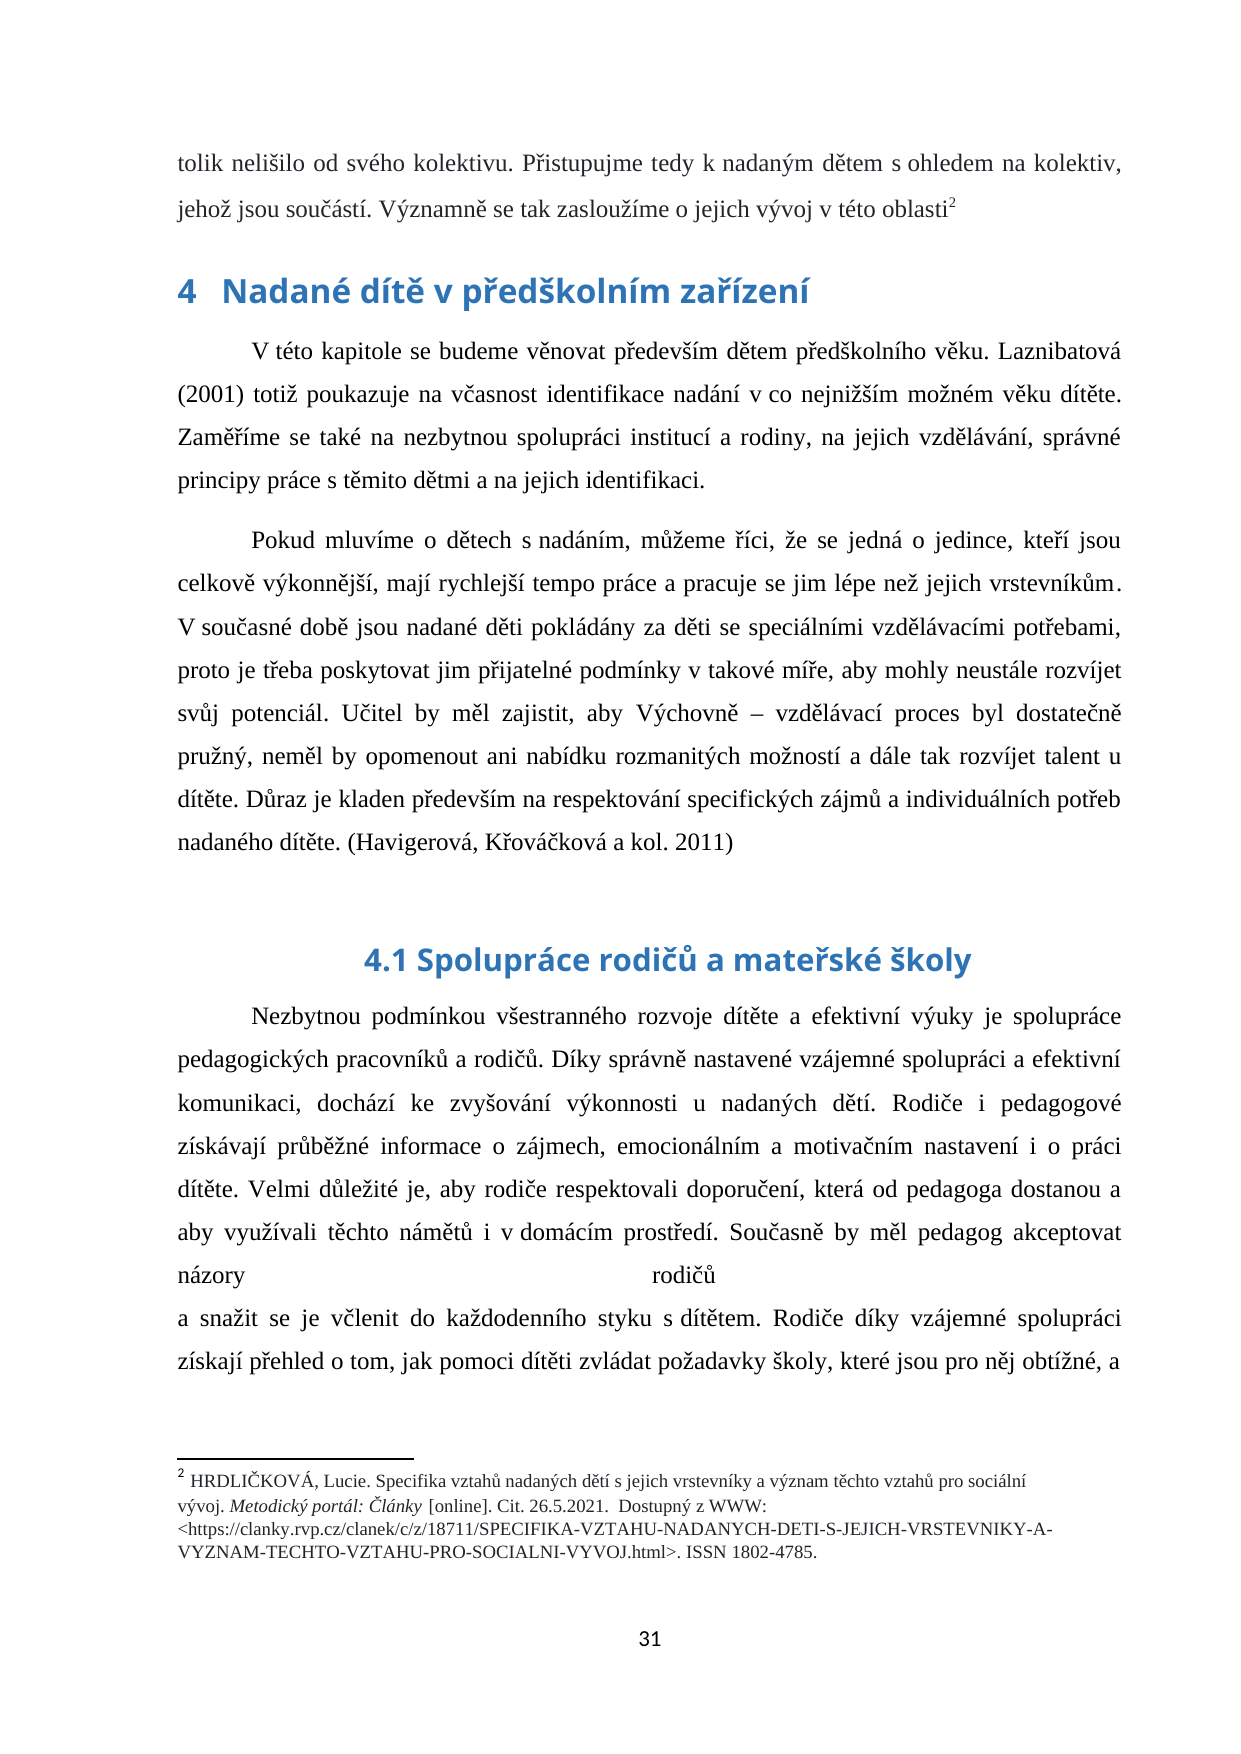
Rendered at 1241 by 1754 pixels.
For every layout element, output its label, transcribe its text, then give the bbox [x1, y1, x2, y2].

text V této kapitole se budeme věnovat především dětem předškolního věku. Laznibatová (2001) totiž poukazuje na včasnost identifikace nadání v co nejnižším možném věku dítěte. Zaměříme se také na nezbytnou spolupráci institucí a rodiny, na jejich vzdělávání, správné principy práce s těmito dětmi a na jejich identifikaci. [177, 336, 1122, 494]
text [177, 1001, 1122, 1375]
subtitle Nadané dítě v předškolním zařízení [177, 268, 1122, 313]
text Pokud mluvíme o dětech s nadáním, můžeme říci, že se jedná o jedince, kteří jsou celkově výkonnější, mají rychlejší tempo práce a pracuje se jim lépe než jejich vrstevníkům. V současné době jsou nadané děti pokládány za děti se speciálními vzdělávacími potřebami, proto je třeba poskytovat jim přijatelné podmínky v takové míře, aby mohly neustále rozvíjet svůj potenciál. Učitel by měl zajistit, aby Výchovně – vzdělávací proces byl dostatečně pružný, neměl by opomenout ani nabídku rozmanitých možností a dále tak rozvíjet talent u dítěte. Důraz je kladen především na respektování specifických zájmů a individuálních potřeb nadaného dítěte. (Havigerová, Křováčková a kol. 2011) [177, 525, 1122, 856]
subtitle 4.1 Spolupráce rodičů a mateřské školy [364, 937, 1122, 980]
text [177, 148, 1122, 223]
